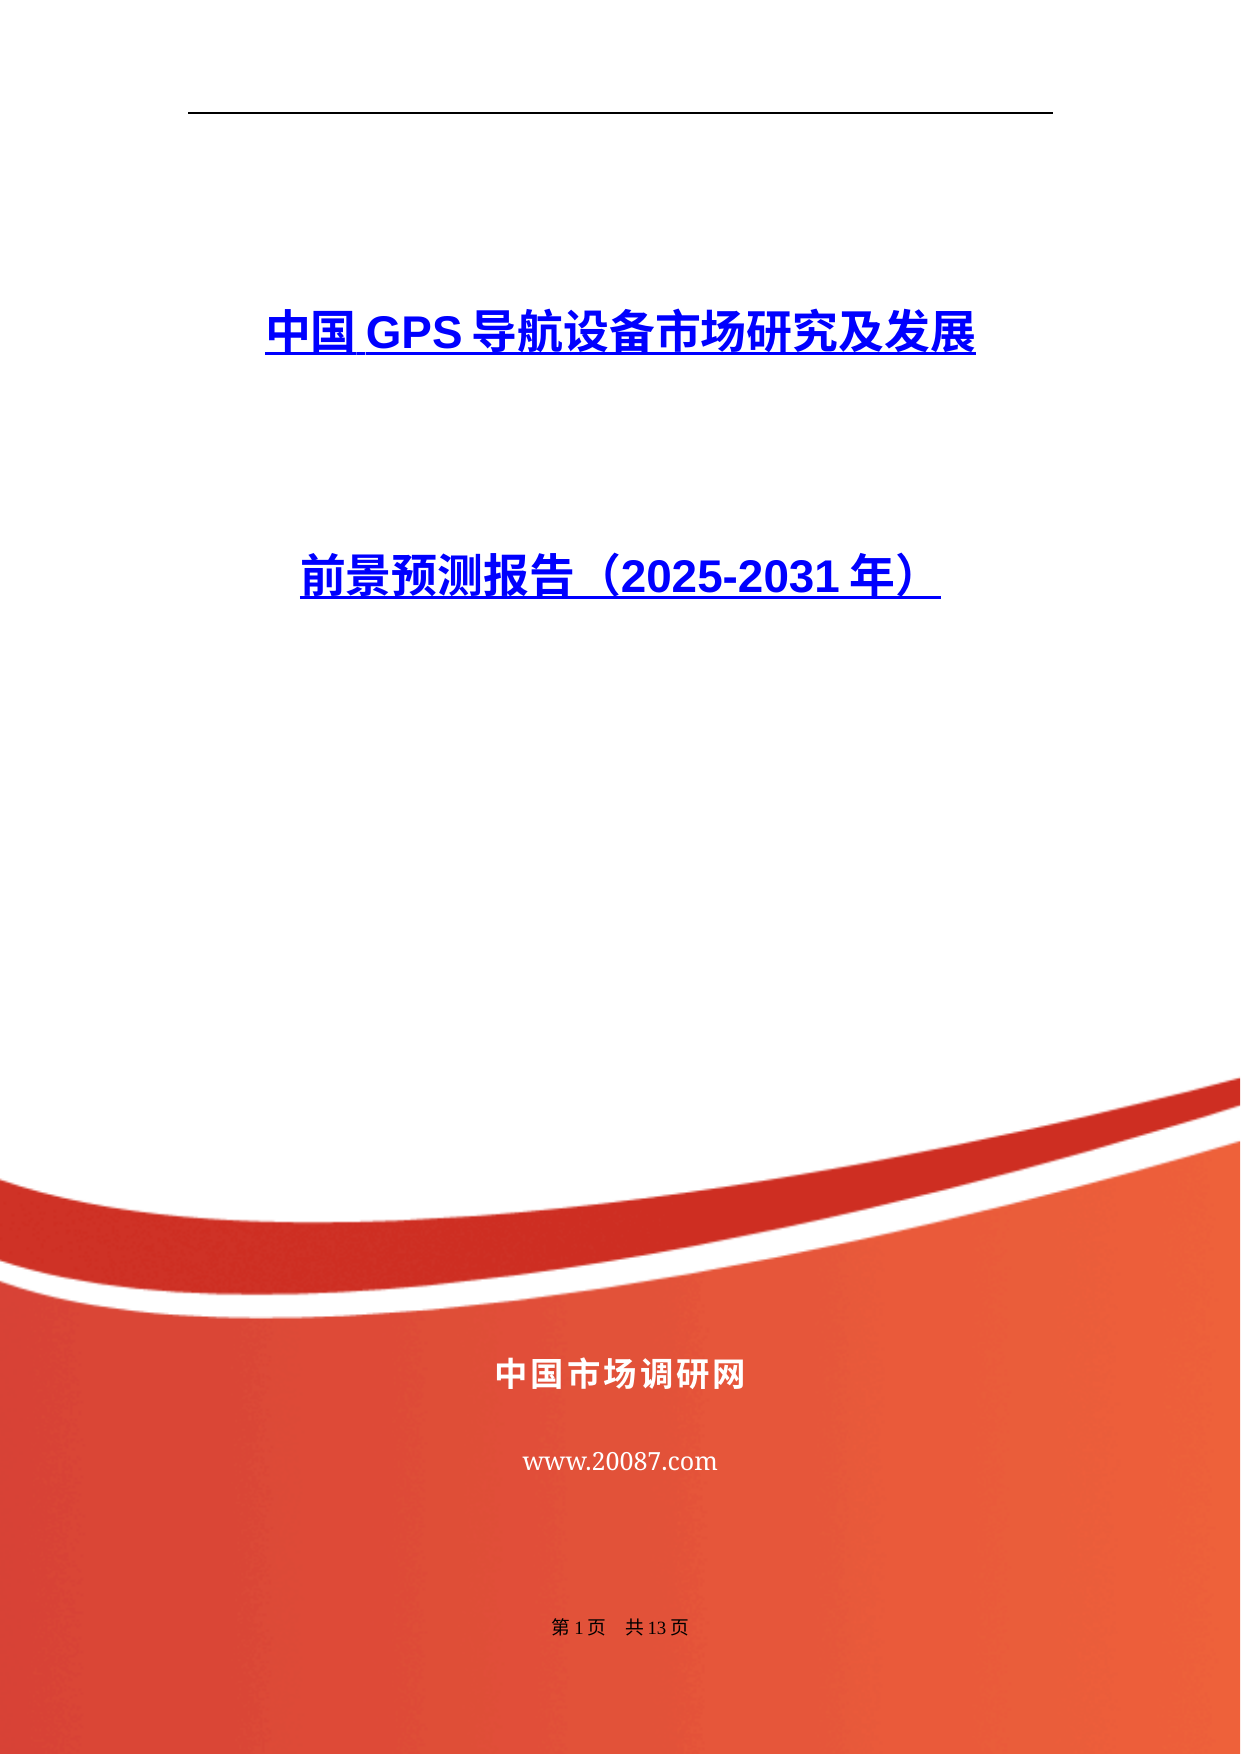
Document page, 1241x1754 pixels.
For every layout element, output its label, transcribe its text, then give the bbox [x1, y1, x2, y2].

picture [0, 1006, 1241, 1754]
table_header 中国GPS导航设备市场研究及发展前景预测报告（2025-2031年） [188, 207, 1053, 773]
text www.20087.com [187, 1428, 1053, 1493]
subtitle 中国市场调研网 [187, 1339, 1053, 1404]
